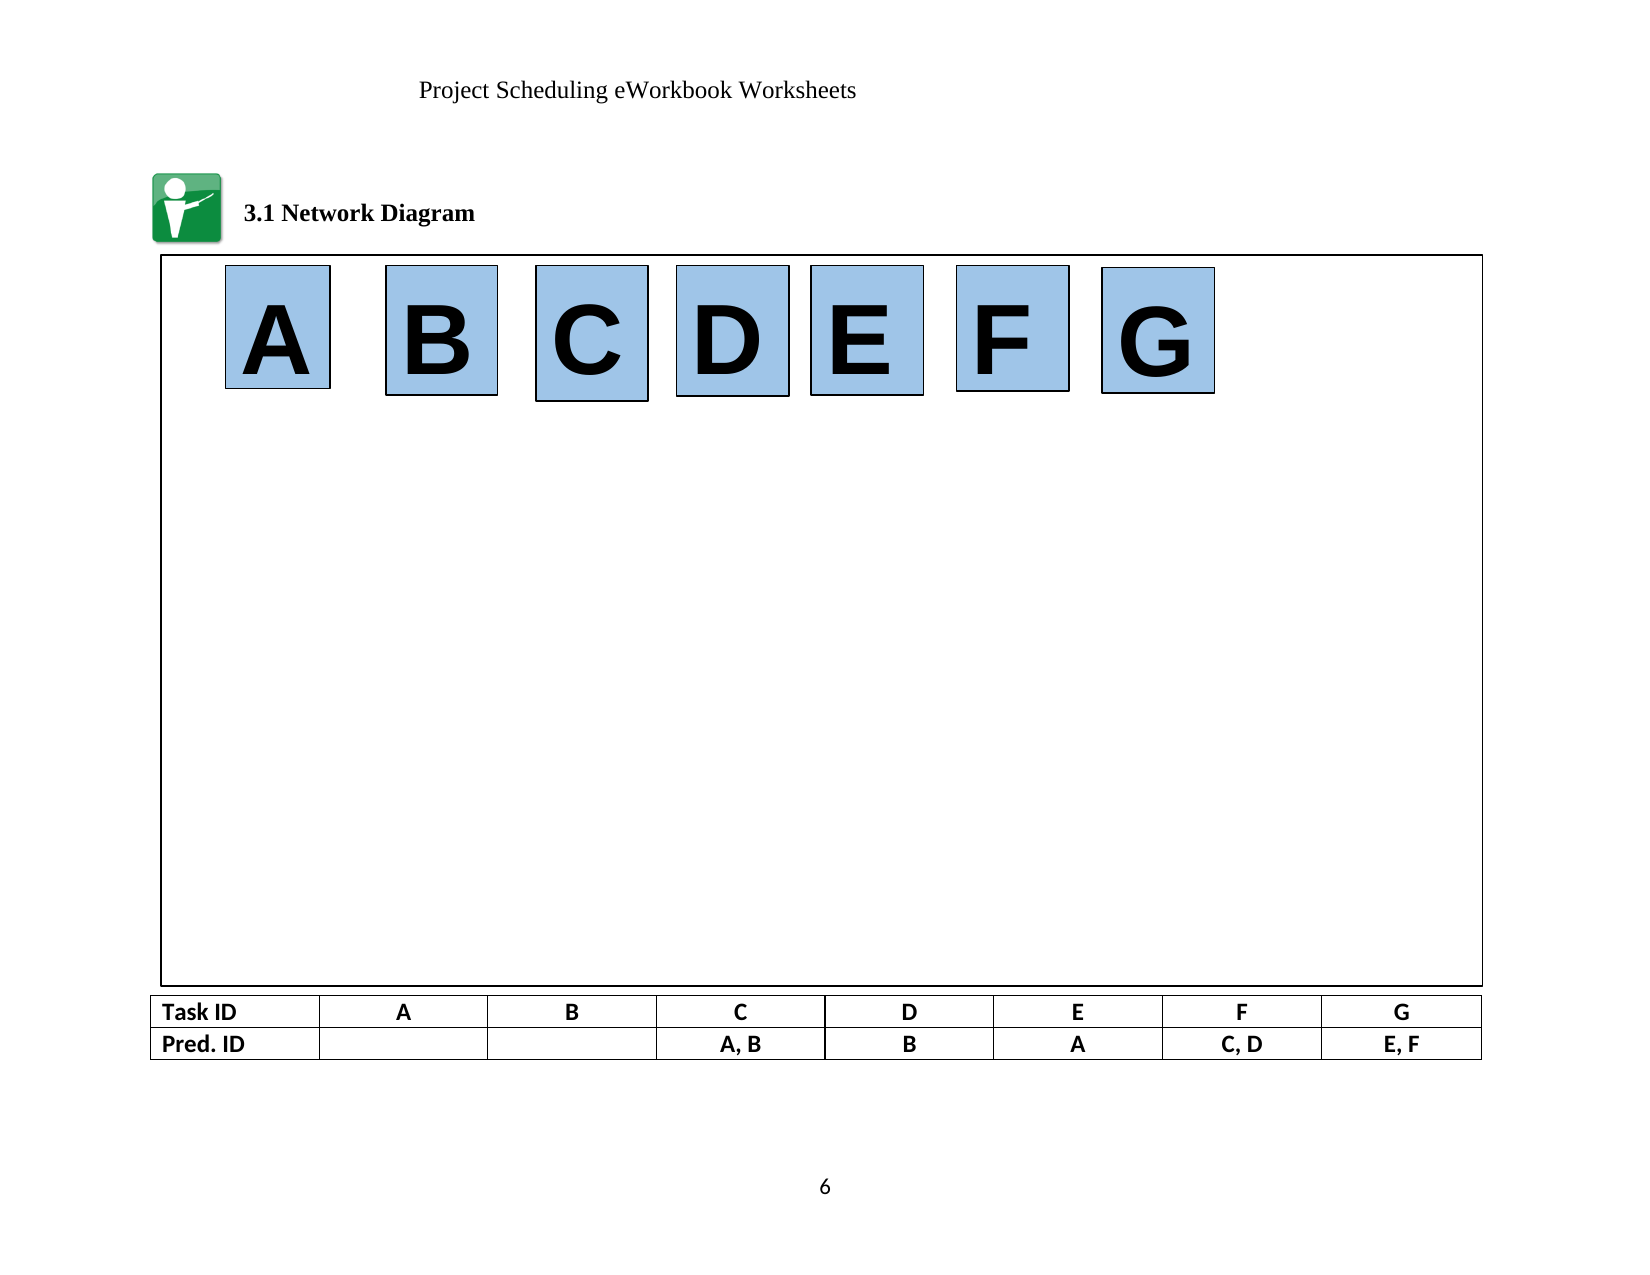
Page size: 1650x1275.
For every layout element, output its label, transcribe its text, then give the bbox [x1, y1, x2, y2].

table_cell E, F [1322, 1028, 1481, 1058]
table_cell Pred. ID [151, 1028, 319, 1058]
text 3.1 Network Diagram [226, 198, 1500, 226]
table_cell [488, 1028, 656, 1058]
picture [150, 171, 226, 247]
table_header F [1163, 996, 1321, 1027]
table_cell B [826, 1028, 993, 1058]
table_cell A, B [657, 1028, 824, 1058]
table_cell C, D [1163, 1028, 1321, 1058]
table_header E [994, 996, 1162, 1027]
table_cell A [994, 1028, 1162, 1058]
table_header C [657, 996, 824, 1027]
table_header B [488, 996, 656, 1027]
table_cell [320, 1028, 487, 1058]
table_header Task ID [151, 996, 319, 1027]
table_header A [320, 996, 487, 1027]
table_header G [1322, 996, 1481, 1027]
table_header D [826, 996, 993, 1027]
